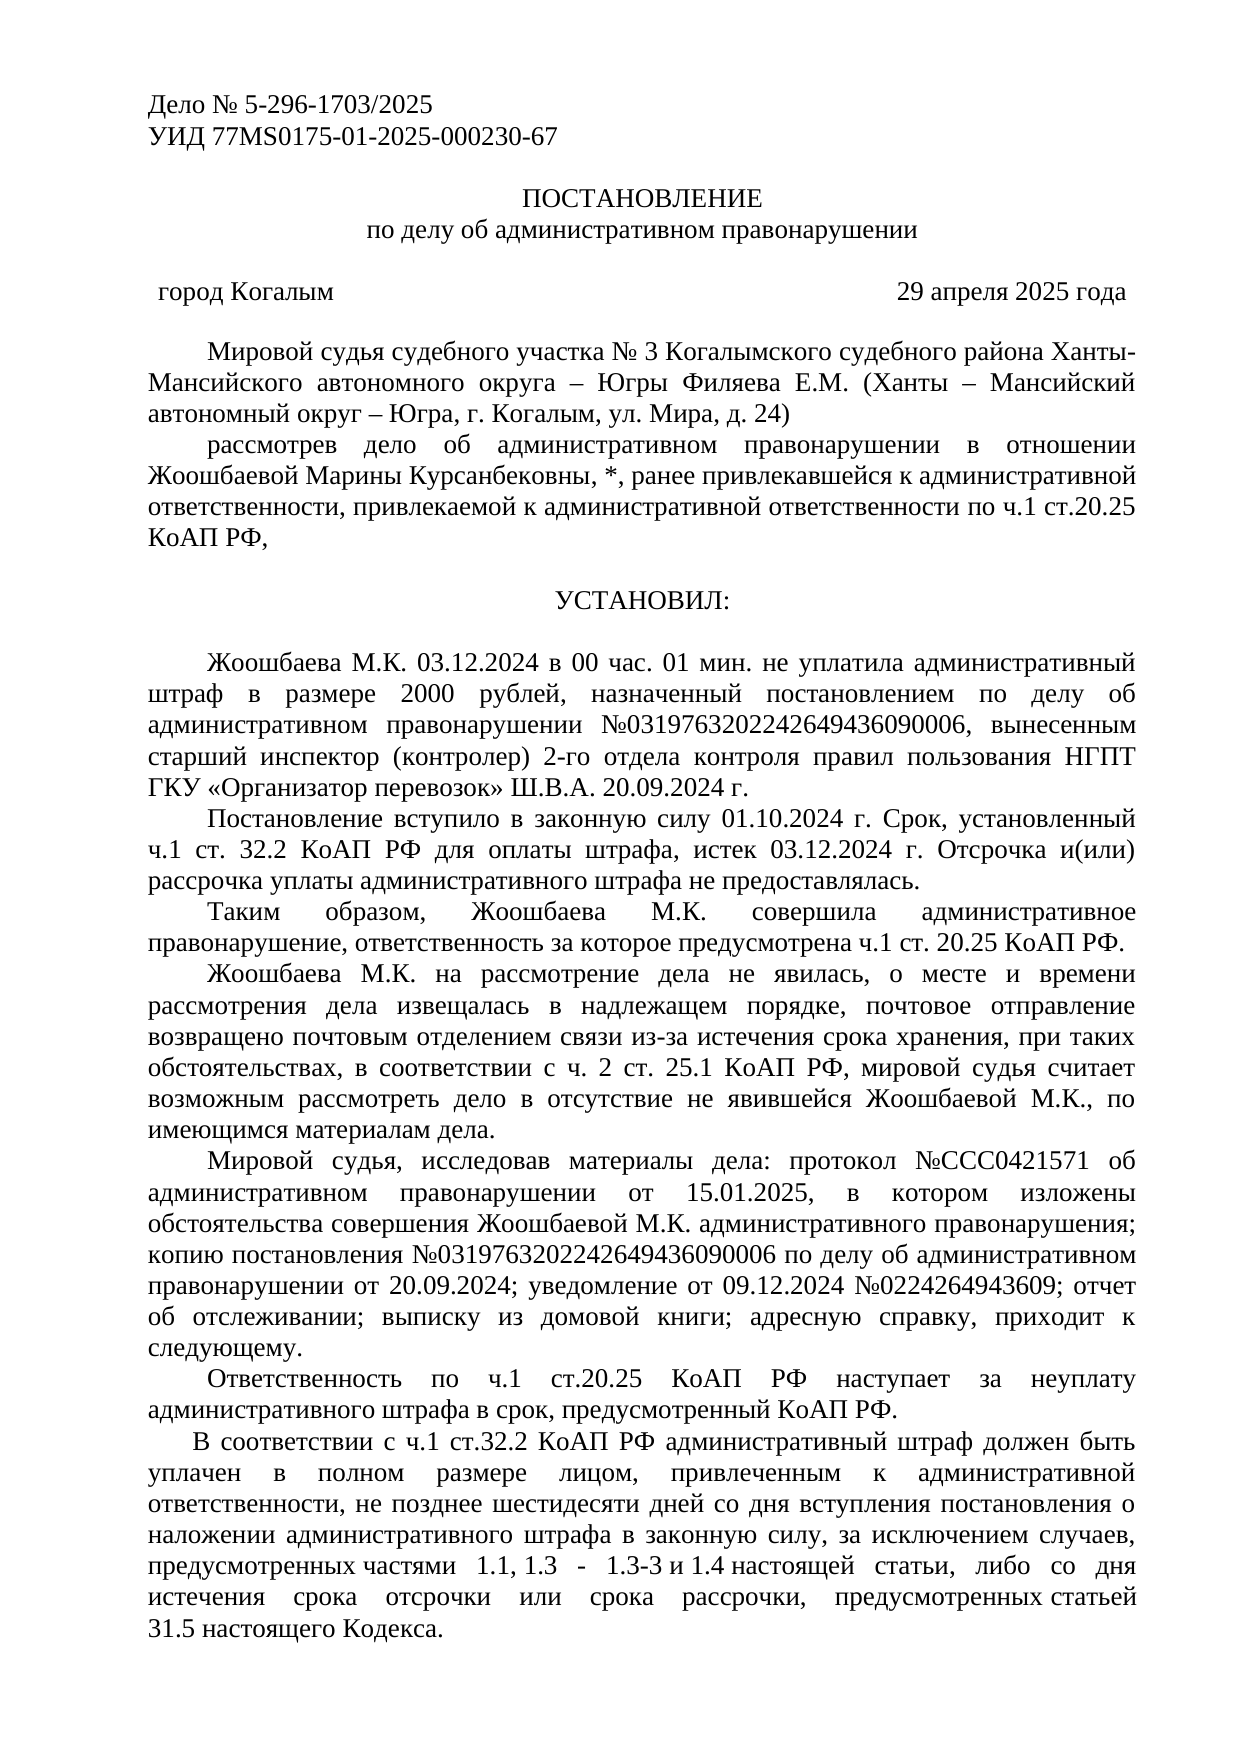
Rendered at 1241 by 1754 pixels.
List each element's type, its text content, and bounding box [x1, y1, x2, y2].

text Жоошбаева М.К. на рассмотрение дела не явилась, о месте и времени рассмотрения дела извещалась в надлежащем порядке, почтовое отправление возвращено почтовым отделением связи из-за истечения срока хранения, при таких обстоятельствах, в соответствии с ч. 2 ст. 25.1 КоАП РФ, мировой судья считает возможным рассмотреть дело в отсутствие не явившейся Жоошбаевой М.К., по имеющимся материалам дела. [148, 958, 1137, 1144]
text УСТАНОВИЛ: [148, 584, 1137, 615]
text Ответственность по ч.1 ст.20.25 КоАП РФ наступает за неуплату административного штрафа в срок, предусмотренный КоАП РФ. [148, 1362, 1137, 1425]
text Жоошбаева М.К. 03.12.2024 в 00 час. 01 мин. не уплатила административный штраф в размере 2000 рублей, назначенный постановлением по делу об административном правонарушении №0319763202242649436090006, вынесенным старший инспектор (контролер) 2-го отдела контроля правил пользования НГПТ ГКУ «Организатор перевозок» Ш.В.А. 20.09.2024 г. [148, 646, 1137, 802]
text город Когалым 29 апреля 2025 года [148, 276, 1137, 307]
text Мировой судья судебного участка № 3 Когалымского судебного района Ханты-Мансийского автономного округа – Югры Филяева Е.М. (Ханты – Мансийский автономный округ – Югра, г. Когалым, ул. Мира, д. 24) [148, 335, 1137, 428]
text В соответствии с ч.1 ст.32.2 КоАП РФ административный штраф должен быть уплачен в полном размере лицом, привлеченным к административной ответственности, не позднее шестидесяти дней со дня вступления постановления о наложении административного штрафа в законную силу, за исключением случаев, предусмотренных частями 1.1, 1.3 - 1.3-3 и 1.4 настоящей статьи, либо со дня истечения срока отсрочки или срока рассрочки, предусмотренных статьей 31.5 настоящего Кодекса. [148, 1425, 1137, 1643]
text по делу об административном правонарушении [148, 213, 1137, 244]
text Мировой судья, исследовав материалы дела: протокол №ССС0421571 об административном правонарушении от 15.01.2025, в котором изложены обстоятельства совершения Жоошбаевой М.К. административного правонарушения; копию постановления №0319763202242649436090006 по делу об административном правонарушении от 20.09.2024; уведомление от 09.12.2024 №0224264943609; отчет об отслеживании; выписку из домовой книги; адресную справку, приходит к следующему. [148, 1144, 1137, 1362]
text УИД 77MS0175-01-2025-000230-67 [148, 120, 1137, 151]
text Постановление вступило в законную силу 01.10.2024 г. Срок, установленный ч.1 ст. 32.2 КоАП РФ для оплаты штрафа, истек 03.12.2024 г. Отсрочка и(или) рассрочка уплаты административного штрафа не предоставлялась. [148, 802, 1137, 895]
text Таким образом, Жоошбаева М.К. совершила административное правонарушение, ответственность за которое предусмотрена ч.1 ст. 20.25 КоАП РФ. [148, 895, 1137, 958]
text рассмотрев дело об административном правонарушении в отношении Жоошбаевой Марины Курсанбековны, *, ранее привлекавшейся к административной ответственности, привлекаемой к административной ответственности по ч.1 ст.20.25 КоАП РФ, [148, 428, 1137, 553]
text Дело № 5-296-1703/2025 [148, 89, 1137, 120]
text ПОСТАНОВЛЕНИЕ [148, 182, 1137, 213]
